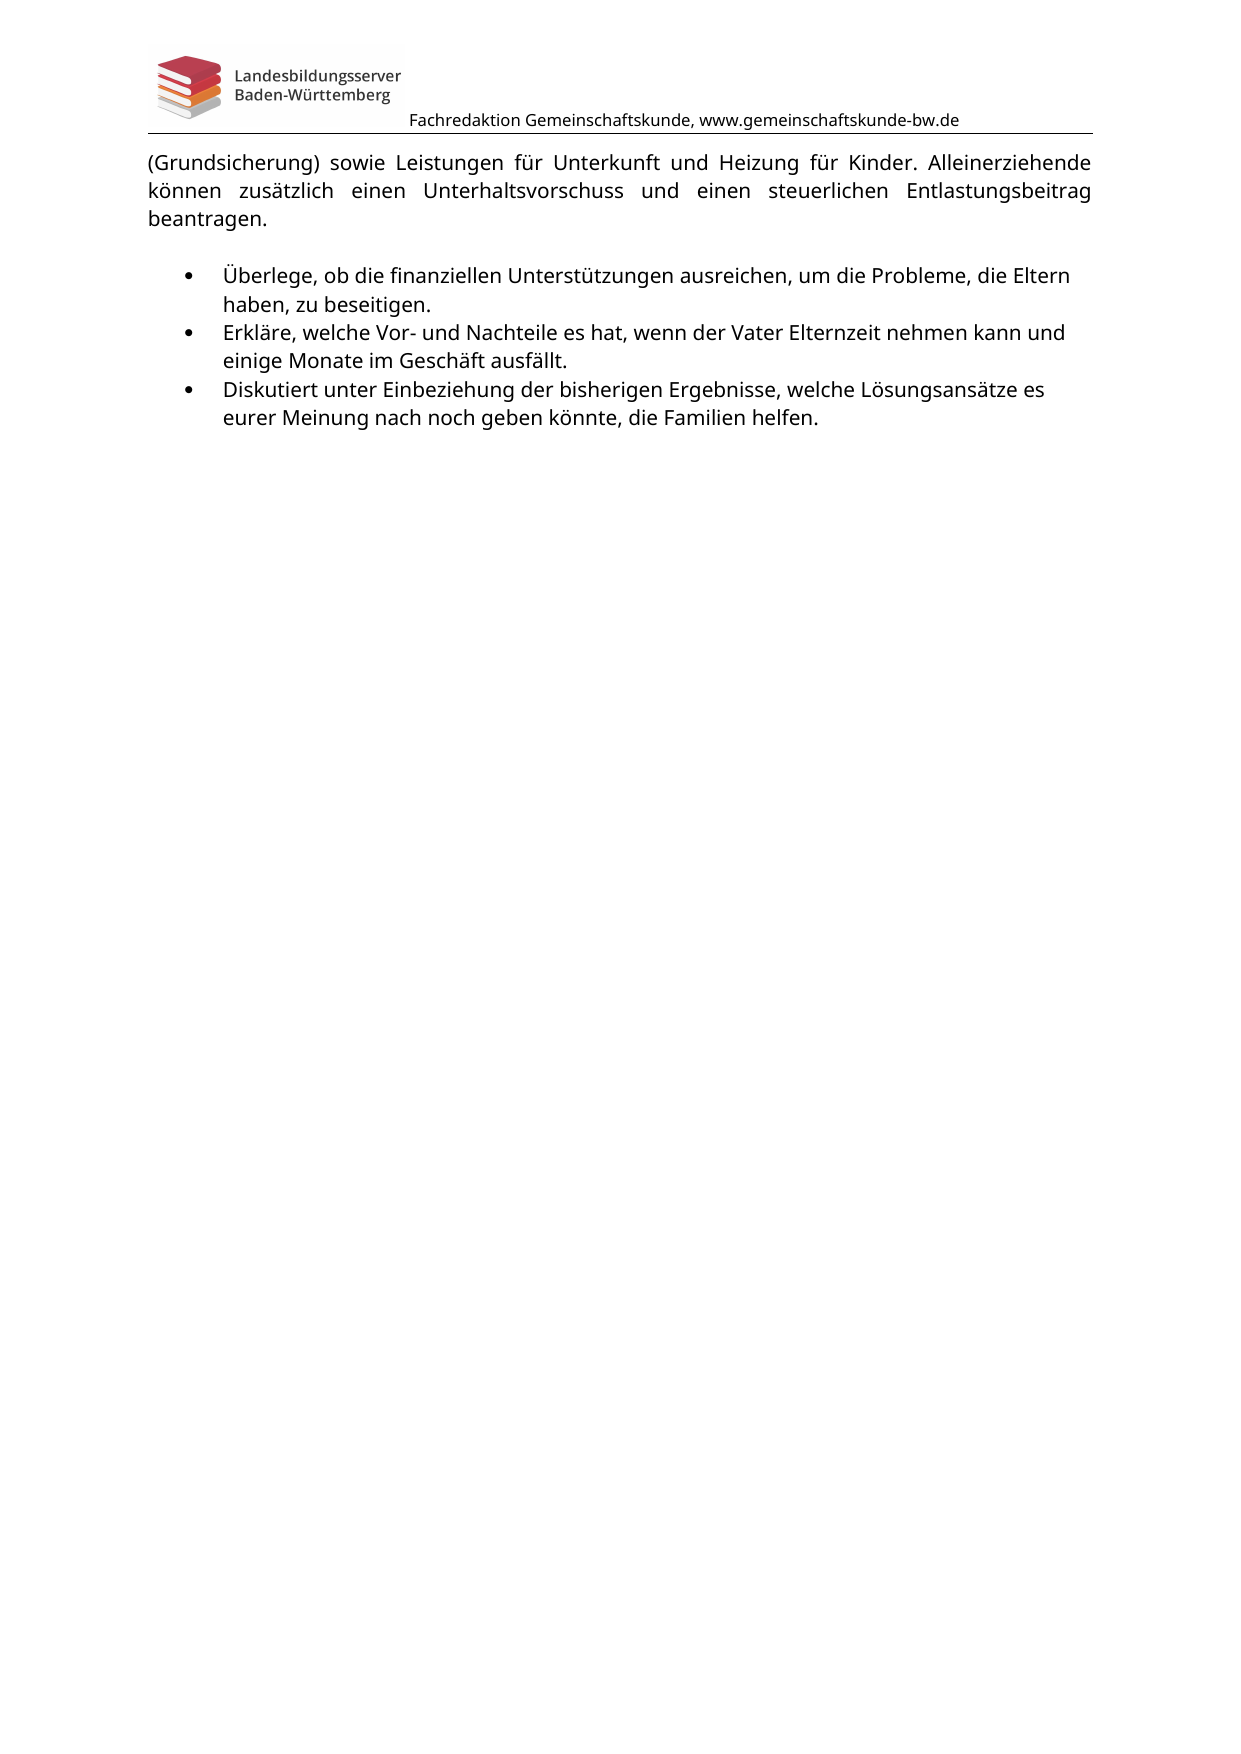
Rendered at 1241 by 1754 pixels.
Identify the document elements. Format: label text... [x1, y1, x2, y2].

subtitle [148, 148, 1093, 233]
list Erkläre, welche Vor- und Nachteile es hat, wenn der Vater Elternzeit nehmen kann und einige Monate im Geschäft ausfällt. [185, 318, 1093, 375]
list Diskutiert unter Einbeziehung der bisherigen Ergebnisse, welche Lösungsansätze es eurer Meinung nach noch geben könnte, die Familien helfen. [185, 375, 1093, 432]
picture [147, 44, 405, 127]
list Überlege, ob die finanziellen Unterstützungen ausreichen, um die Probleme, die Eltern haben, zu beseitigen. [185, 261, 1093, 318]
